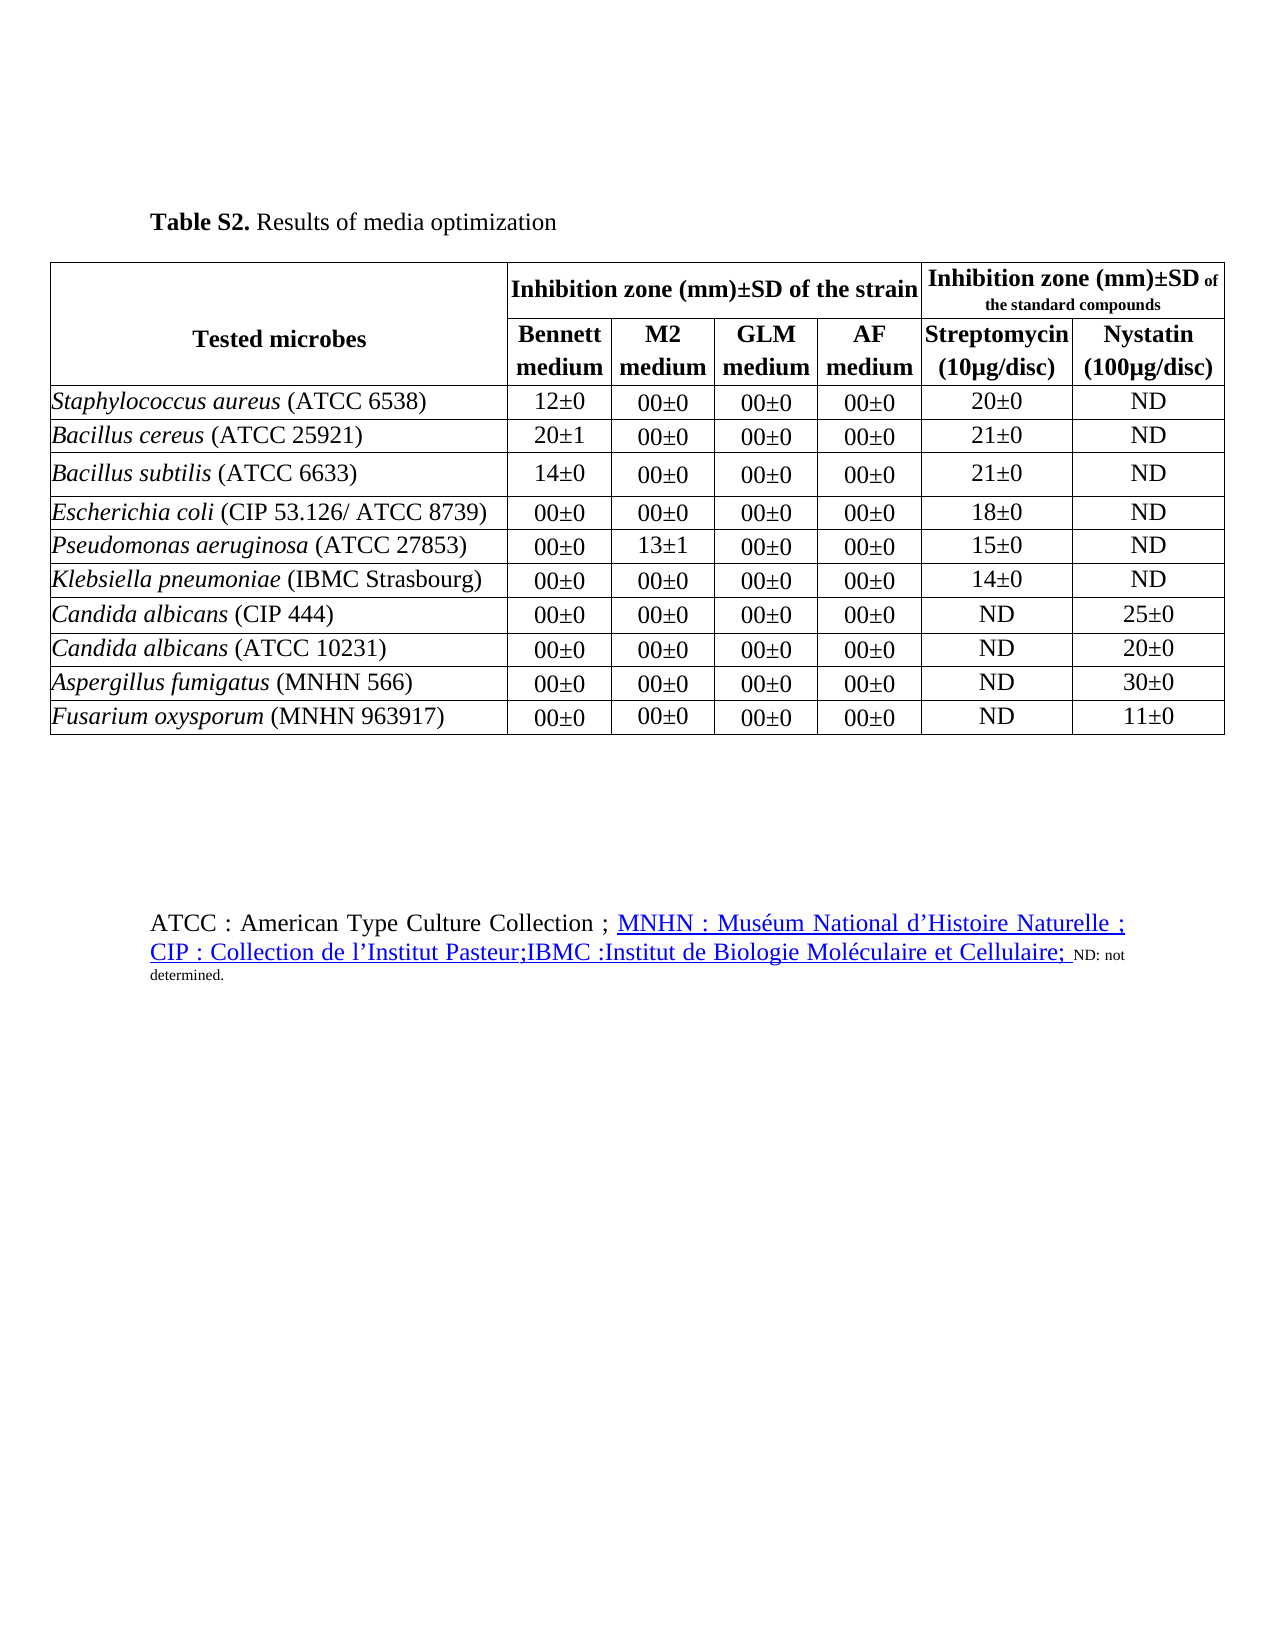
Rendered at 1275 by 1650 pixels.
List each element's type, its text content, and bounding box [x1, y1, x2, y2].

table_cell 00±0 [818, 598, 921, 632]
table_cell 21±0 [922, 420, 1072, 452]
table_cell 00±0 [715, 701, 817, 733]
table_cell 30±0 [1073, 667, 1224, 700]
table_header Tested microbes [51, 263, 507, 385]
table_cell 00±0 [818, 701, 921, 733]
table_cell Escherichia coli (CIP 53.126/ ATCC 8739) [51, 497, 507, 529]
table_cell 00±0 [612, 386, 714, 419]
table_cell ND [922, 667, 1072, 700]
table_cell 12±0 [508, 386, 611, 419]
table_cell 00±0 [715, 453, 817, 496]
table_cell ND [1073, 497, 1224, 529]
table_cell 21±0 [922, 453, 1072, 496]
table_cell 00±0 [715, 386, 817, 419]
table_cell Staphylococcus aureus (ATCC 6538) [51, 386, 507, 419]
table_cell 00±0 [508, 598, 611, 632]
table_cell Bacillus cereus (ATCC 25921) [51, 420, 507, 452]
table_cell 00±0 [715, 598, 817, 632]
table_cell ND [1073, 530, 1224, 563]
table_cell 00±0 [715, 420, 817, 452]
table_cell 00±0 [508, 701, 611, 733]
table_cell 00±0 [612, 497, 714, 529]
table_cell 00±0 [818, 564, 921, 597]
table_cell 00±0 [508, 634, 611, 666]
table_cell M2 medium [612, 319, 714, 385]
table_cell 00±0 [612, 701, 714, 733]
table_cell 00±0 [818, 497, 921, 529]
table_cell 00±0 [612, 634, 714, 666]
table_cell 00±0 [818, 634, 921, 666]
table_cell Candida albicans (CIP 444) [51, 598, 507, 632]
table_cell 00±0 [818, 453, 921, 496]
table_cell 00±0 [612, 453, 714, 496]
table_cell Fusarium oxysporum (MNHN 963917) [51, 701, 507, 733]
table_header Inhibition zone (mm)±SD of the standard compounds [922, 263, 1224, 318]
table_cell 15±0 [922, 530, 1072, 563]
table_cell GLM medium [715, 319, 817, 385]
table_cell 11±0 [1073, 701, 1224, 733]
table_cell Bennett medium [508, 319, 611, 385]
table_cell Candida albicans (ATCC 10231) [51, 634, 507, 666]
table_cell 00±0 [508, 497, 611, 529]
table_cell 13±1 [612, 530, 714, 563]
table_cell 00±0 [612, 564, 714, 597]
table_cell Klebsiella pneumoniae (IBMC Strasbourg) [51, 564, 507, 597]
table_cell 00±0 [715, 667, 817, 700]
table_cell 00±0 [612, 667, 714, 700]
table_cell 00±0 [715, 564, 817, 597]
table_cell ND [1073, 564, 1224, 597]
table_cell ND [1073, 420, 1224, 452]
table_cell 00±0 [818, 530, 921, 563]
table_cell 20±0 [1073, 634, 1224, 666]
table_cell 00±0 [818, 386, 921, 419]
table_header Inhibition zone (mm)±SD of the strain [508, 263, 921, 318]
table_cell ND [922, 701, 1072, 733]
table_cell Bacillus subtilis (ATCC 6633) [51, 453, 507, 496]
table_cell 20±0 [922, 386, 1072, 419]
table_cell 00±0 [715, 497, 817, 529]
table_cell ND [922, 598, 1072, 632]
table_cell ND [1073, 453, 1224, 496]
table_cell 14±0 [508, 453, 611, 496]
table_cell 00±0 [508, 530, 611, 563]
table_cell 00±0 [715, 634, 817, 666]
table_cell AF medium [818, 319, 921, 385]
table_cell ND [922, 634, 1072, 666]
text ATCC : American Type Culture Collection ; MNHN : Muséum National d’Histoire Naturelle ; CIP : ;IBMC :Institut de Biologie Moléculaire et Cellulaire; ND: not determined. [150, 908, 1125, 984]
table_cell 25±0 [1073, 598, 1224, 632]
table_cell ND [1073, 386, 1224, 419]
table_cell 00±0 [612, 420, 714, 452]
text Table S2. Results of media optimization [150, 207, 1125, 236]
table_cell 18±0 [922, 497, 1072, 529]
table_cell 00±0 [715, 530, 817, 563]
table_cell Pseudomonas aeruginosa (ATCC 27853) [51, 530, 507, 563]
table_cell 00±0 [818, 667, 921, 700]
table_cell 00±0 [612, 598, 714, 632]
table_cell 14±0 [922, 564, 1072, 597]
table_cell 00±0 [818, 420, 921, 452]
table_cell 20±1 [508, 420, 611, 452]
table_cell 00±0 [508, 564, 611, 597]
table_cell 00±0 [508, 667, 611, 700]
table_cell Aspergillus fumigatus (MNHN 566) [51, 667, 507, 700]
table_cell Nystatin (100µg/disc) [1073, 319, 1224, 385]
table_cell Streptomycin (10µg/disc) [922, 319, 1072, 385]
